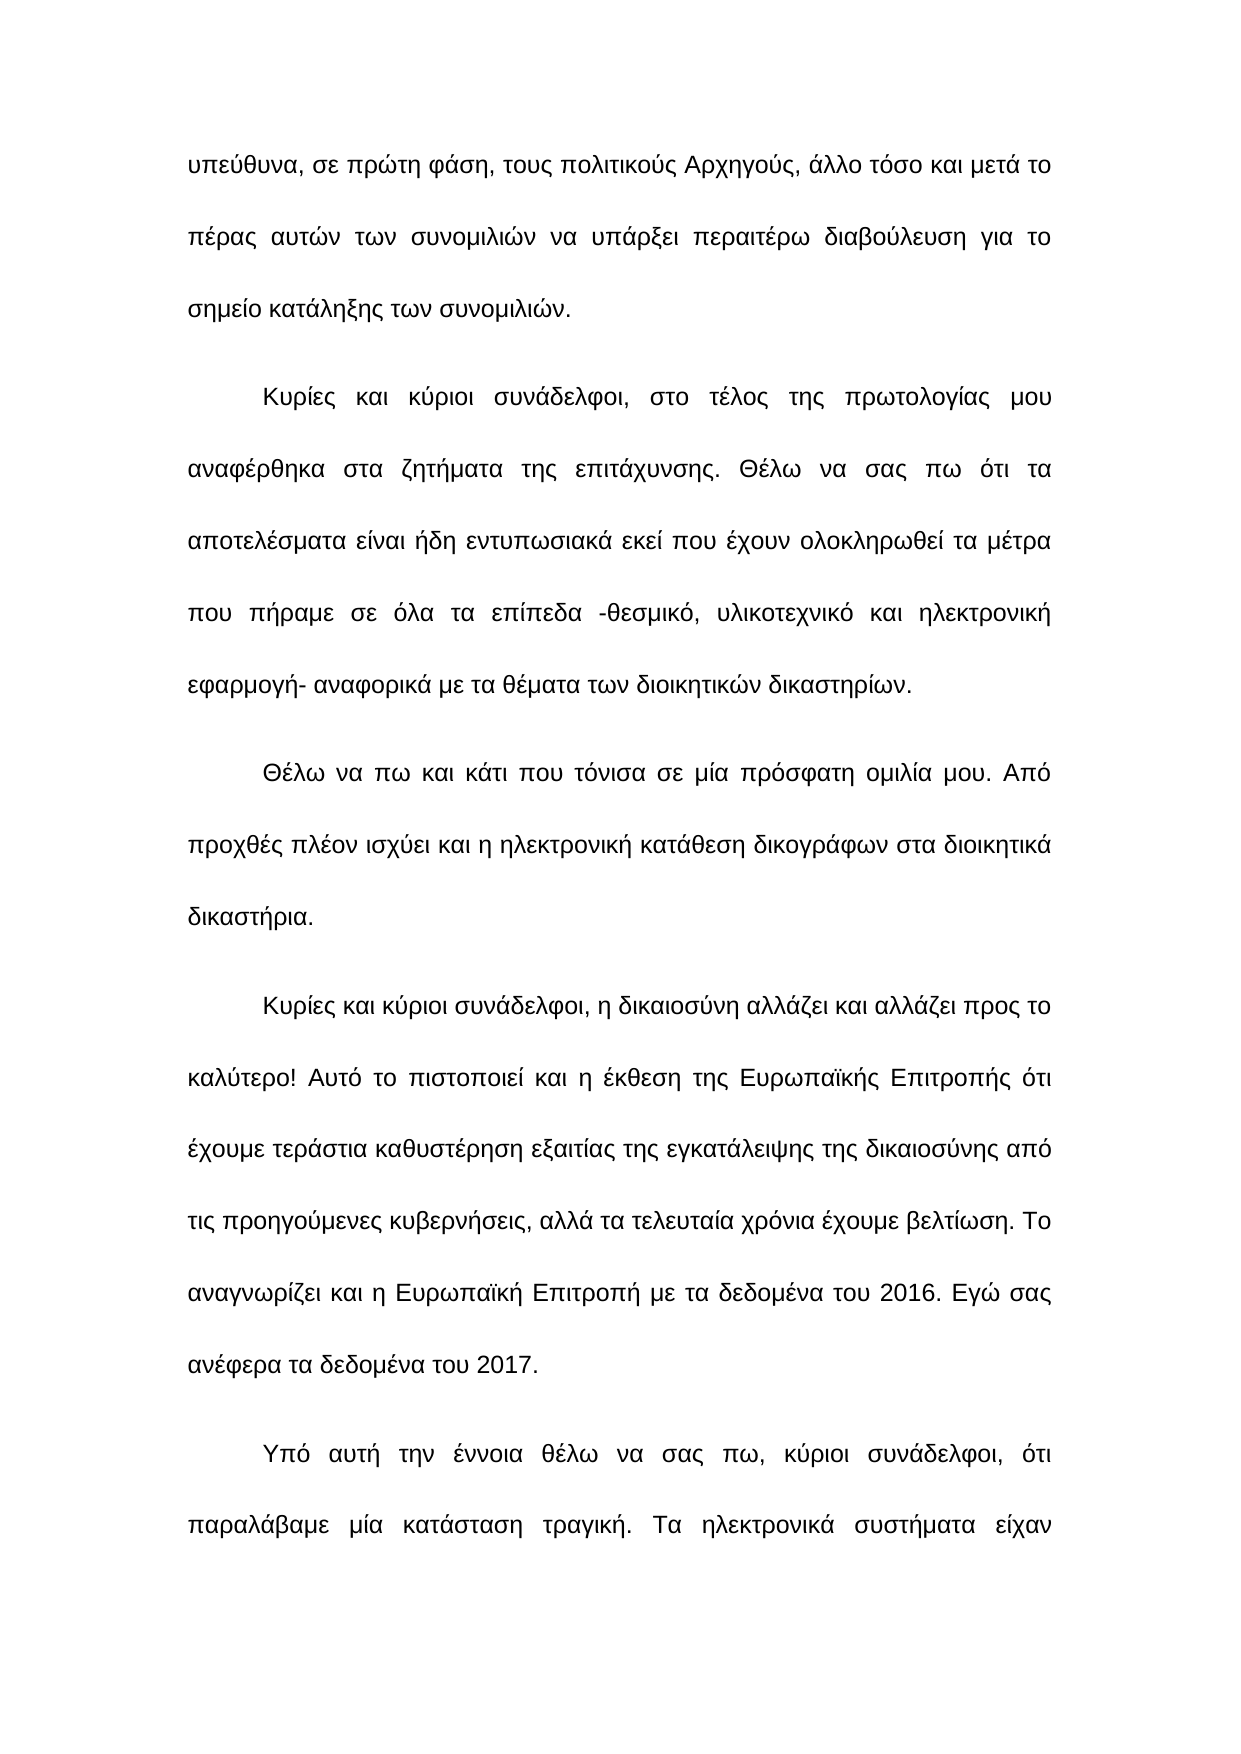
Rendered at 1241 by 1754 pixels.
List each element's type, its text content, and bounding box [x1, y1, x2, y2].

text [187, 150, 1053, 322]
text Κυρίες και κύριοι συνάδελφοι, στο τέλος της πρωτολογίας μου αναφέρθηκα στα ζητήματα της επιτάχυνσης. Θέλω να σας πω ότι τα αποτελέσματα είναι ήδη εντυπωσιακά εκεί που έχουν ολοκληρωθεί τα μέτρα που πήραμε σε όλα τα επίπεδα -θεσμικό, υλικοτεχνικό και ηλεκτρονική εφαρμογή- αναφορικά με τα θέματα των διοικητικών δικαστηρίων. [187, 382, 1053, 698]
text Κυρίες και κύριοι συνάδελφοι, η δικαιοσύνη αλλάζει και αλλάζει προς το καλύτερο! Αυτό το πιστοποιεί και η έκθεση της Ευρωπαϊκής Επιτροπής ότι έχουμε τεράστια καθυστέρηση εξαιτίας της εγκατάλειψης της δικαιοσύνης από τις προηγούμενες κυβερνήσεις, αλλά τα τελευταία χρόνια έχουμε βελτίωση. Το αναγνωρίζει και η Ευρωπαϊκή Επιτροπή με τα δεδομένα του 2016. Εγώ σας ανέφερα τα δεδομένα του 2017. [187, 991, 1053, 1379]
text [187, 1438, 1053, 1539]
text Θέλω να πω και κάτι που τόνισα σε μία πρόσφατη ομιλία μου. Από προχθές πλέον ισχύει και η ηλεκτρονική κατάθεση δικογράφων στα διοικητικά δικαστήρια. [187, 758, 1053, 931]
